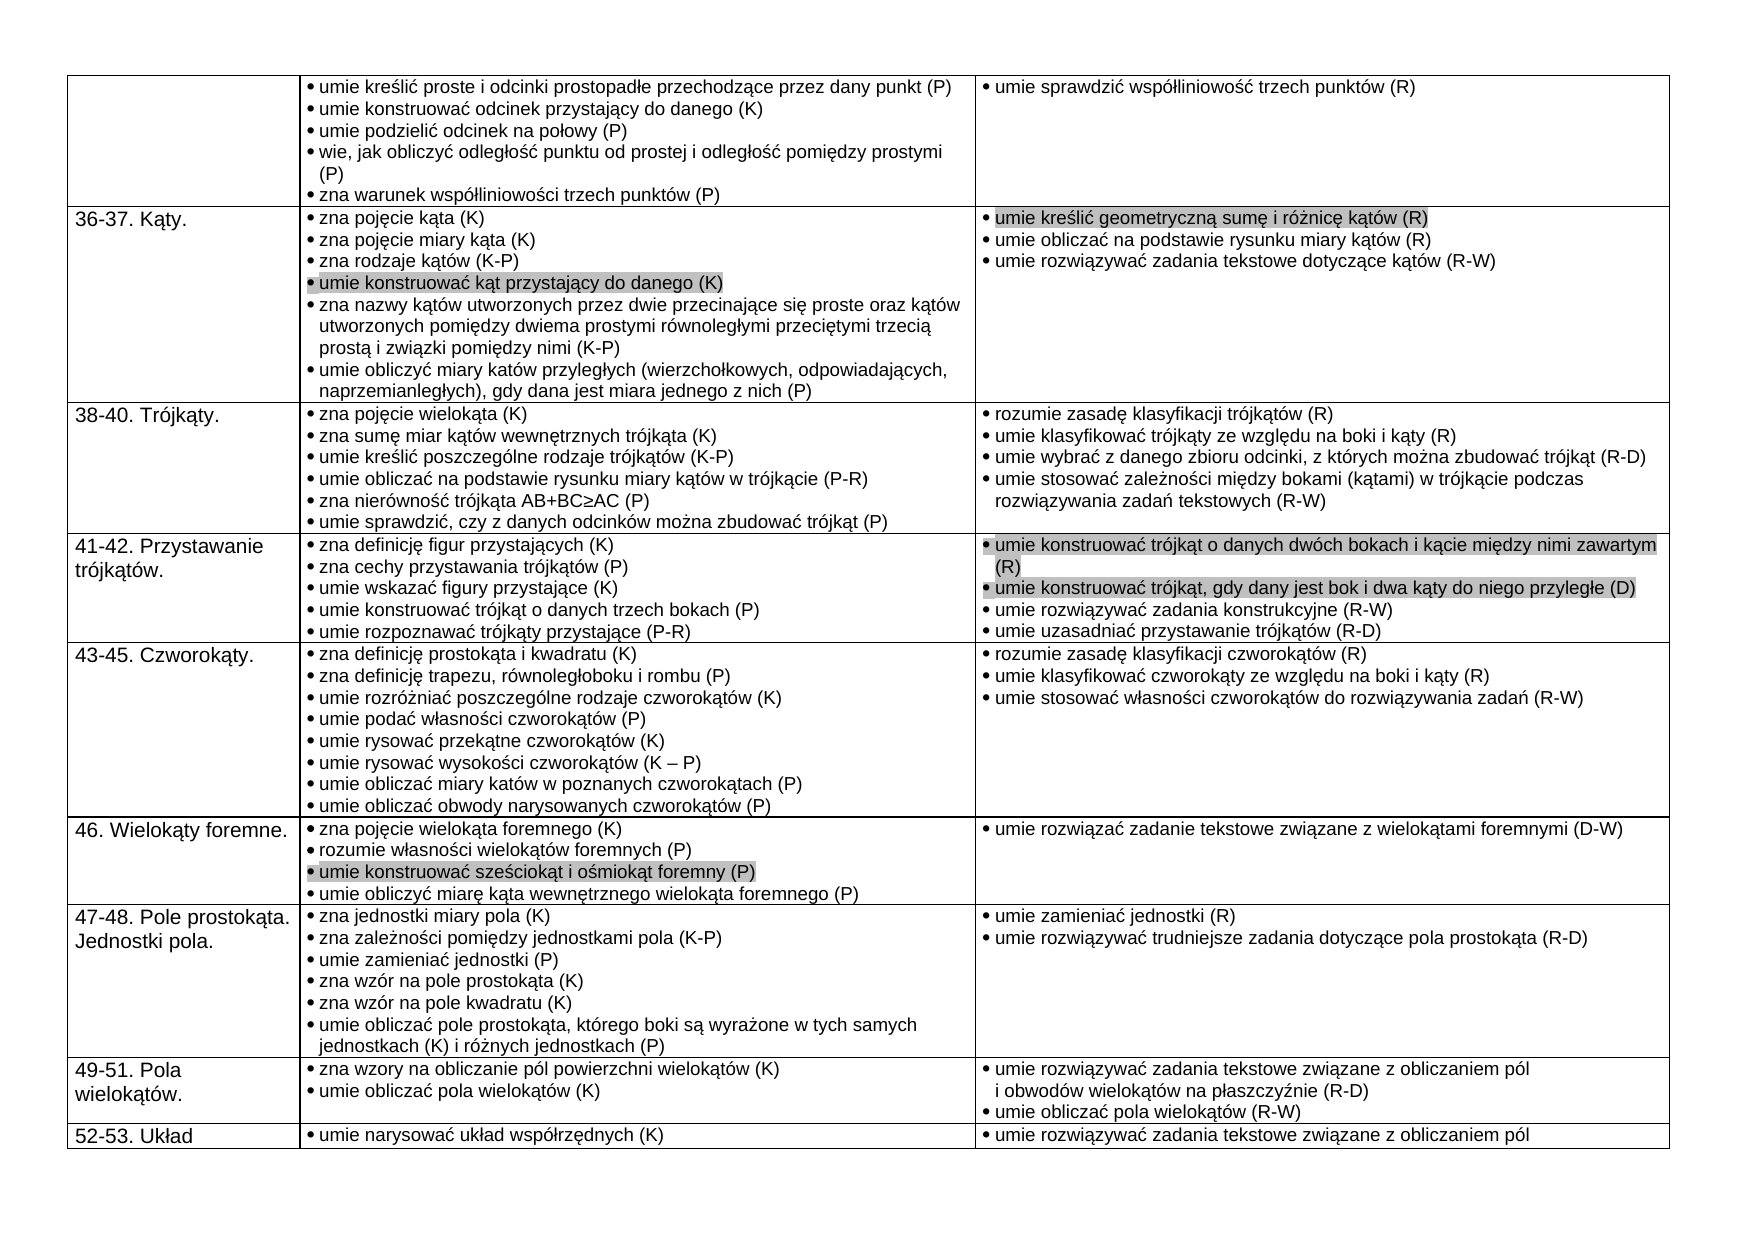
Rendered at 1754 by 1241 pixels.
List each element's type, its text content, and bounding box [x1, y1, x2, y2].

table_cell umie rozwiązać zadanie tekstowe związane z wielokątami foremnymi (D-W) [976, 818, 1669, 904]
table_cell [301, 1124, 975, 1148]
table_cell zna pojęcie kąta (K) zna pojęcie miary kąta (K) zna rodzaje kątów (K-P) umie konstruować kąt przystający do danego (K) zna nazwy kątów utworzonych przez dwie przecinające się proste oraz kątów utworzonych pomiędzy dwiema prostymi równoległymi przeciętymi trzecią prostą i związki pomiędzy nimi (K-P) umie obliczyć miary katów przyległych (wierzchołkowych, odpowiadających, naprzemianległych), gdy dana jest miara jednego z nich (P) [301, 207, 975, 402]
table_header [301, 76, 975, 206]
table_cell umie kreślić geometryczną sumę i różnicę kątów (R) umie obliczać na podstawie rysunku miary kątów (R) umie rozwiązywać zadania tekstowe dotyczące kątów (R-W) [976, 207, 1669, 402]
table_cell 36-37. Kąty. [68, 207, 299, 402]
table_cell 49-51. Pola wielokątów. [68, 1058, 299, 1123]
table_cell zna definicję figur przystających (K) zna cechy przystawania trójkątów (P) umie wskazać figury przystające (K) umie konstruować trójkąt o danych trzech bokach (P) umie rozpoznawać trójkąty przystające (P-R) [301, 534, 975, 642]
table_cell 38-40. Trójkąty. [68, 403, 299, 533]
table_cell rozumie zasadę klasyfikacji trójkątów (R) umie klasyfikować trójkąty ze względu na boki i kąty (R) umie wybrać z danego zbioru odcinki, z których można zbudować trójkąt (R-D) umie stosować zależności między bokami (kątami) w trójkącie podczas rozwiązywania zadań tekstowych (R-W) [976, 403, 1669, 533]
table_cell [68, 1124, 299, 1148]
table_cell rozumie zasadę klasyfikacji czworokątów (R) umie klasyfikować czworokąty ze względu na boki i kąty (R) umie stosować własności czworokątów do rozwiązywania zadań (R-W) [976, 643, 1669, 816]
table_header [68, 76, 299, 206]
table_cell zna pojęcie wielokąta foremnego (K) rozumie własności wielokątów foremnych (P) umie konstruować sześciokąt i ośmiokąt foremny (P) umie obliczyć miarę kąta wewnętrznego wielokąta foremnego (P) [301, 818, 975, 904]
table_cell zna jednostki miary pola (K) zna zależności pomiędzy jednostkami pola (K-P) umie zamieniać jednostki (P) zna wzór na pole prostokąta (K) zna wzór na pole kwadratu (K) umie obliczać pole prostokąta, którego boki są wyrażone w tych samych jednostkach (K) i różnych jednostkach (P) [301, 905, 975, 1057]
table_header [976, 76, 1669, 206]
table_cell zna definicję prostokąta i kwadratu (K) zna definicję trapezu, równoległoboku i rombu (P) umie rozróżniać poszczególne rodzaje czworokątów (K) umie podać własności czworokątów (P) umie rysować przekątne czworokątów (K) umie rysować wysokości czworokątów (K – P) umie obliczać miary katów w poznanych czworokątach (P) umie obliczać obwody narysowanych czworokątów (P) [301, 643, 975, 816]
table_cell umie zamieniać jednostki (R) umie rozwiązywać trudniejsze zadania dotyczące pola prostokąta (R-D) [976, 905, 1669, 1057]
table_cell 41-42. Przystawanie trójkątów. [68, 534, 299, 642]
table_cell zna pojęcie wielokąta (K) zna sumę miar kątów wewnętrznych trójkąta (K) umie kreślić poszczególne rodzaje trójkątów (K-P) umie obliczać na podstawie rysunku miary kątów w trójkącie (P-R) zna nierówność trójkąta AB+BC≥AC (P) umie sprawdzić, czy z danych odcinków można zbudować trójkąt (P) [301, 403, 975, 533]
table_cell 43-45. Czworokąty. [68, 643, 299, 816]
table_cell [976, 1124, 1669, 1148]
table_cell umie konstruować trójkąt o danych dwóch bokach i kącie między nimi zawartym (R) umie konstruować trójkąt, gdy dany jest bok i dwa kąty do niego przyległe (D) umie rozwiązywać zadania konstrukcyjne (R-W) umie uzasadniać przystawanie trójkątów (R-D) [976, 534, 1669, 642]
table_cell zna wzory na obliczanie pól powierzchni wielokątów (K) umie obliczać pola wielokątów (K) [301, 1058, 975, 1123]
table_cell umie rozwiązywać zadania tekstowe związane z obliczaniem pól i obwodów wielokątów na płaszczyźnie (R-D) umie obliczać pola wielokątów (R-W) [976, 1058, 1669, 1123]
table_cell 47-48. Pole prostokąta. Jednostki pola. [68, 905, 299, 1057]
table_cell 46. Wielokąty foremne. [68, 818, 299, 904]
